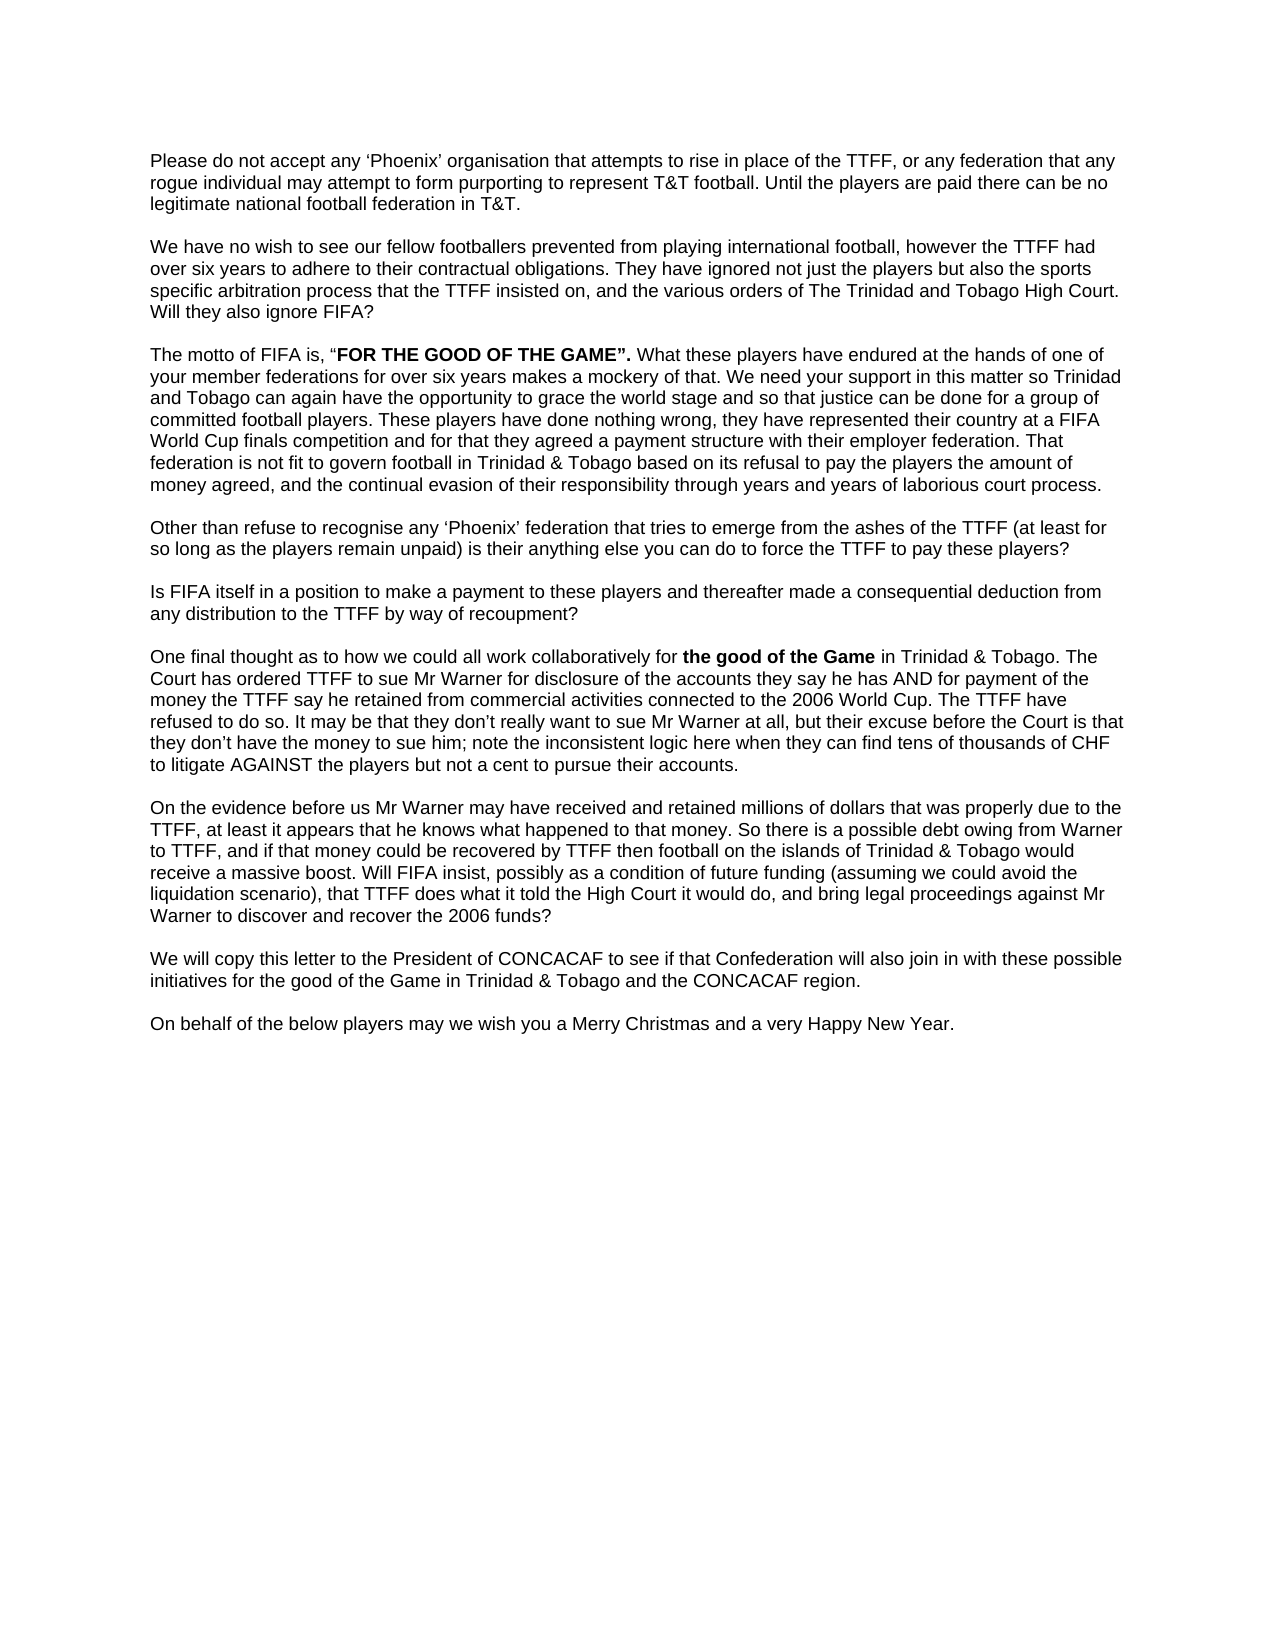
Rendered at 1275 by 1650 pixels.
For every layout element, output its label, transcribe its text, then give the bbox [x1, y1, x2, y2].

text Is FIFA itself in a position to make a payment to these players and thereafter made a consequential deduction from any distribution to the TTFF by way of recoupment? [150, 581, 1125, 624]
text Please do not accept any ‘Phoenix’ organisation that attempts to rise in place of the TTFF, or any federation that any rogue individual may attempt to form purporting to represent T&T football. Until the players are paid there can be no legitimate national football federation in T&T. [150, 150, 1125, 215]
text We have no wish to see our fellow footballers prevented from playing international football, however the TTFF had over six years to adhere to their contractual obligations. They have ignored not just the players but also the sports specific arbitration process that the TTFF insisted on, and the various orders of The Trinidad and Tobago High Court. Will they also ignore FIFA? [150, 236, 1125, 322]
text Other than refuse to recognise any ‘Phoenix’ federation that tries to emerge from the ashes of the TTFF (at least for so long as the players remain unpaid) is their anything else you can do to force the TTFF to pay these players? [150, 517, 1125, 560]
text On the evidence before us Mr Warner may have received and retained millions of dollars that was properly due to the TTFF, at least it appears that he knows what happened to that money. So there is a possible debt owing from Warner to TTFF, and if that money could be recovered by TTFF then football on the islands of Trinidad & Tobago would receive a massive boost. Will FIFA insist, possibly as a condition of future funding (assuming we could avoid the liquidation scenario), that TTFF does what it told the High Court it would do, and bring legal proceedings against Mr Warner to discover and recover the 2006 funds? [150, 797, 1125, 926]
text The motto of FIFA is, “FOR THE GOOD OF THE GAME”. What these players have endured at the hands of one of your member federations for over six years makes a mockery of that. We need your support in this matter so Trinidad and Tobago can again have the opportunity to grace the world stage and so that justice can be done for a group of committed football players. These players have done nothing wrong, they have represented their country at a FIFA World Cup finals competition and for that they agreed a payment structure with their employer federation. That federation is not fit to govern football in Trinidad & Tobago based on its refusal to pay the players the amount of money agreed, and the continual evasion of their responsibility through years and years of laborious court process. [150, 344, 1125, 495]
text We will copy this letter to the President of CONCACAF to see if that Confederation will also join in with these possible initiatives for the good of the Game in Trinidad & Tobago and the CONCACAF region. [150, 948, 1125, 991]
text One final thought as to how we could all work collaboratively for the good of the Game in Trinidad & Tobago. The Court has ordered TTFF to sue Mr Warner for disclosure of the accounts they say he has AND for payment of the money the TTFF say he retained from commercial activities connected to the 2006 World Cup. The TTFF have refused to do so. It may be that they don’t really want to sue Mr Warner at all, but their excuse before the Court is that they don’t have the money to sue him; note the inconsistent logic here when they can find tens of thousands of CHF to litigate AGAINST the players but not a cent to pursue their accounts. [150, 646, 1125, 775]
text On behalf of the below players may we wish you a Merry Christmas and a very Happy New Year. [150, 1012, 1125, 1034]
